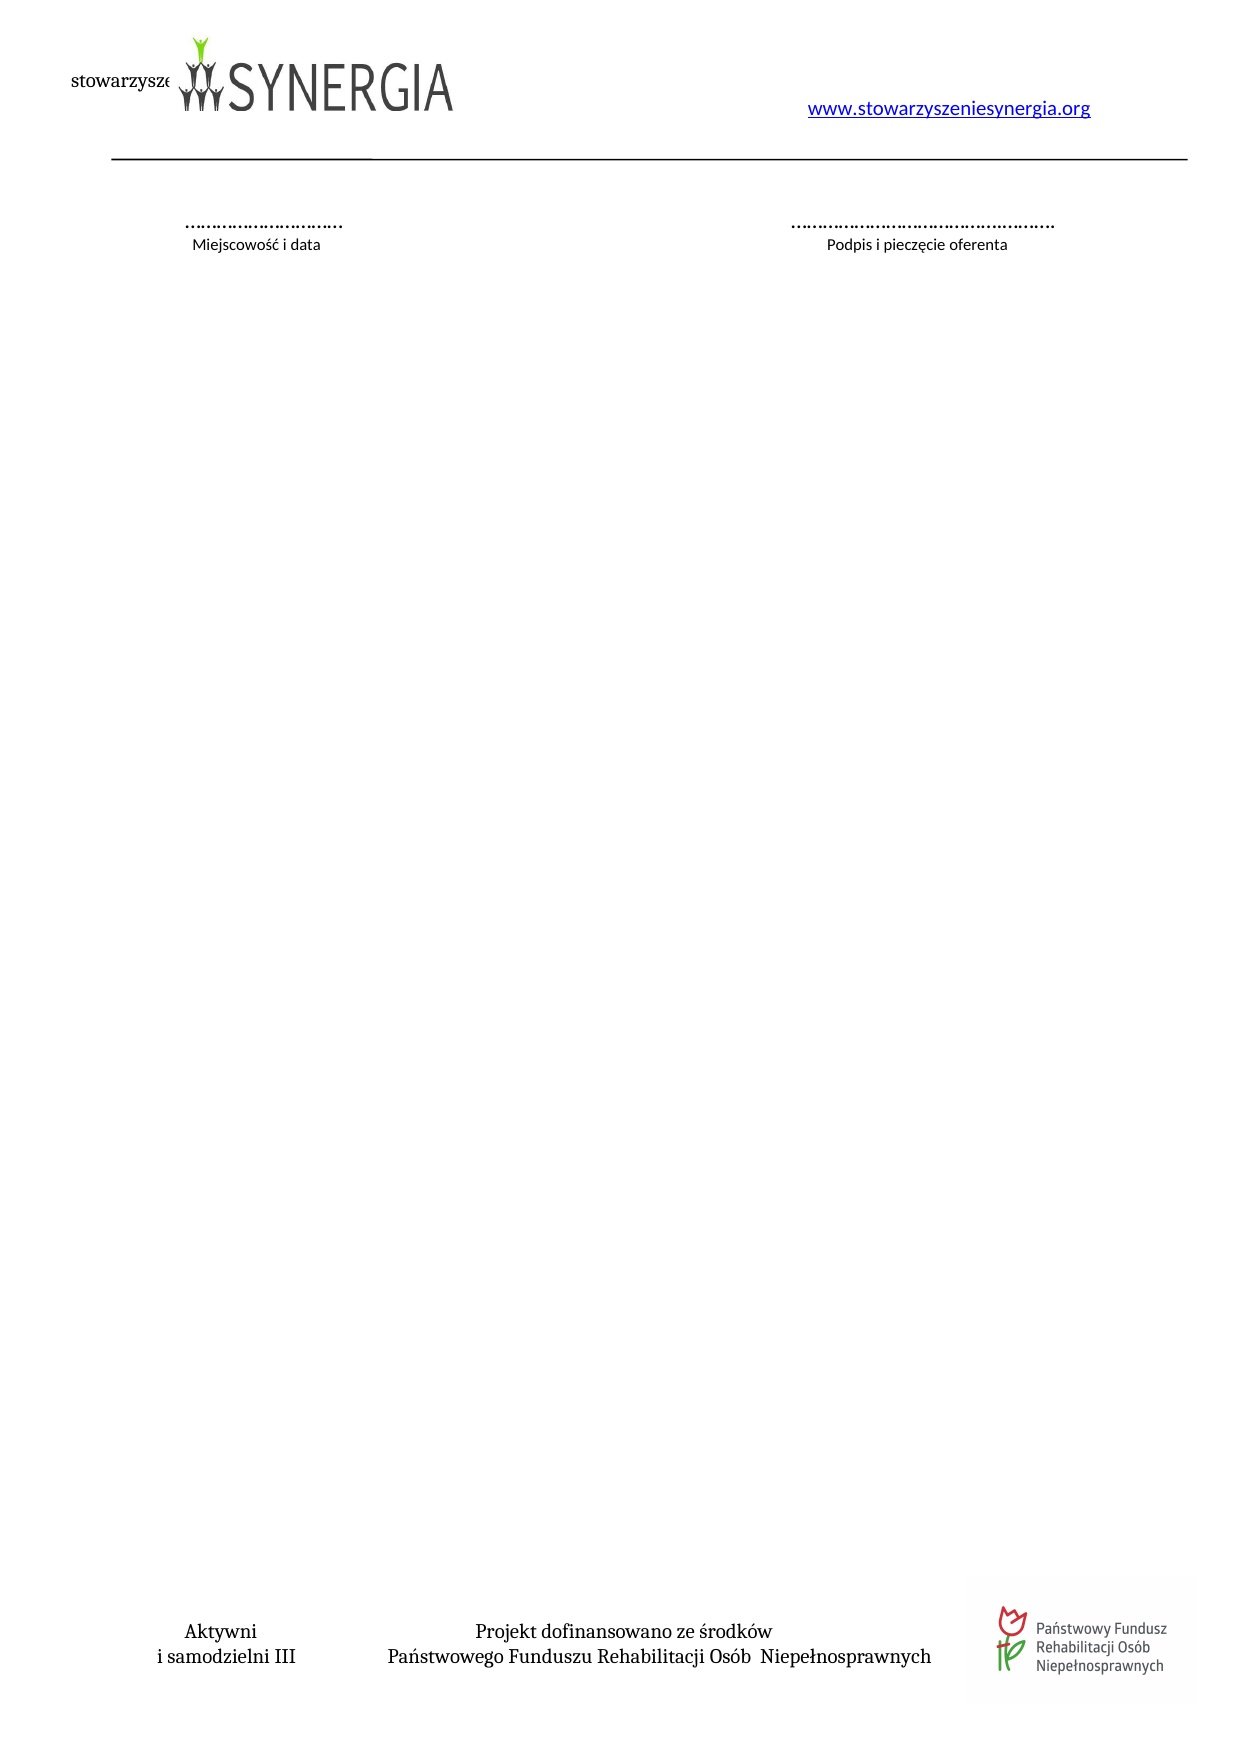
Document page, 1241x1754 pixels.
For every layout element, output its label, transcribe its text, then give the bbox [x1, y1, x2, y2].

text ………………………… ………………………………….………. [148, 207, 1093, 234]
text Miejscowość i data Podpis i pieczęcie oferenta [148, 234, 1093, 255]
picture [966, 1576, 1197, 1705]
